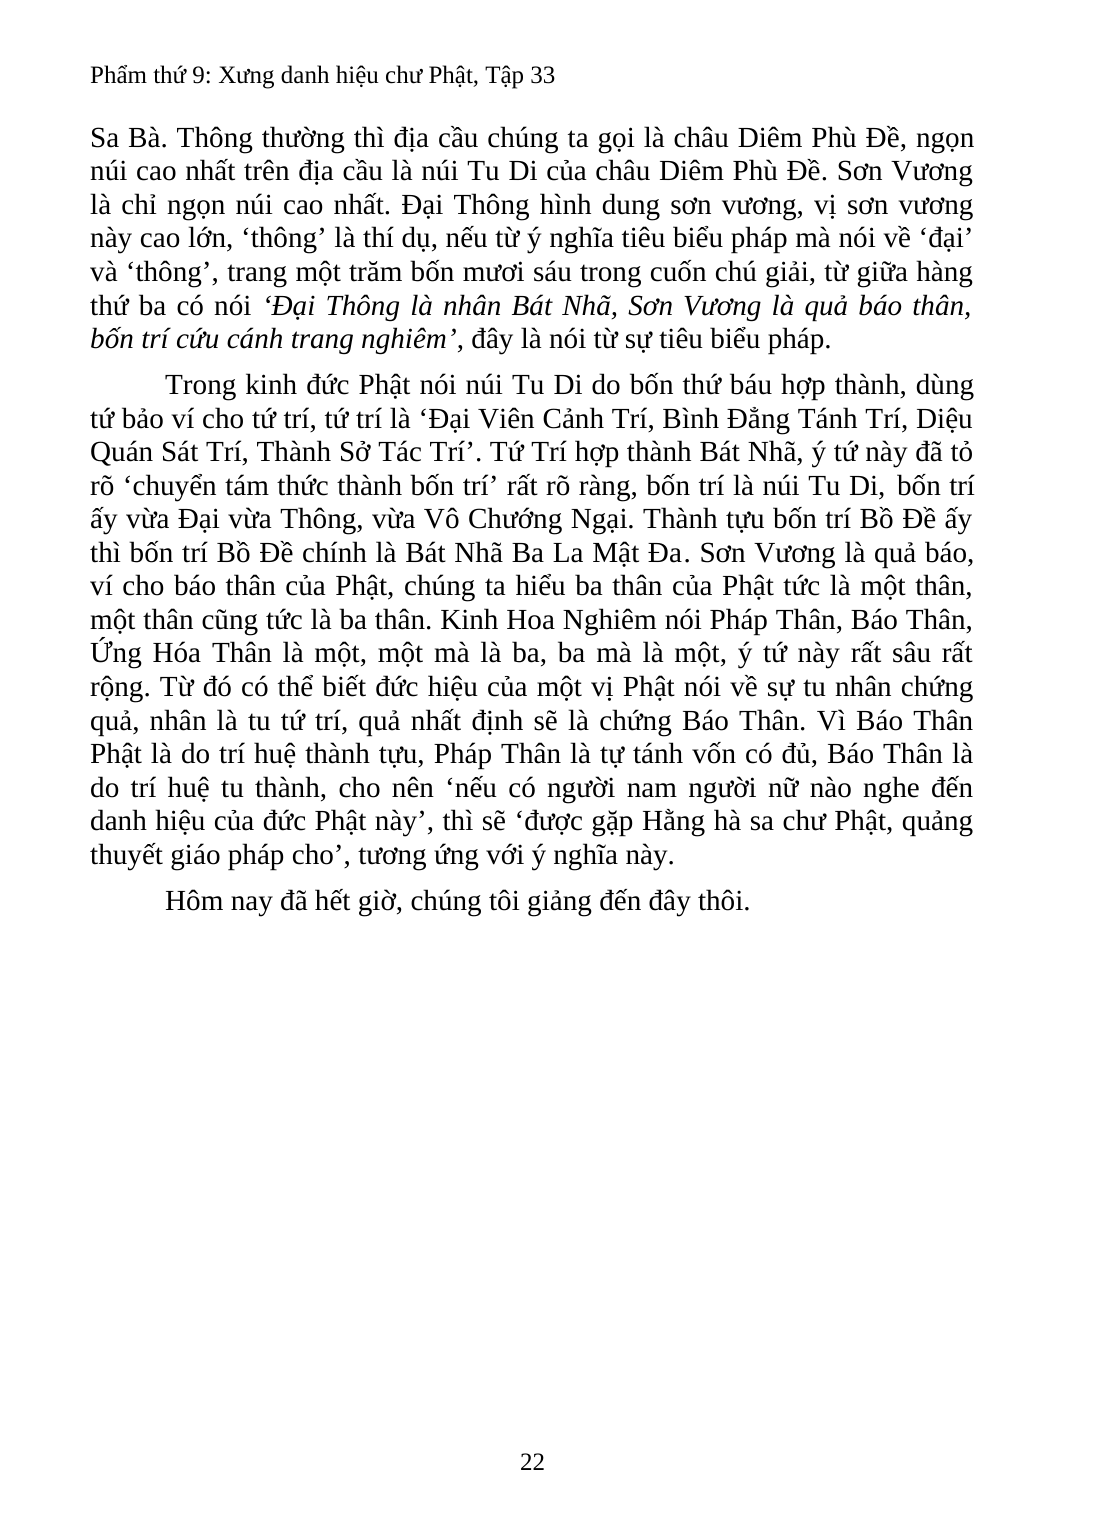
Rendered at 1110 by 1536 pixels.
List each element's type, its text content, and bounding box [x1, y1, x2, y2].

text Trong kinh đức Phật nói núi Tu Di do bốn thứ báu hợp thành, dùng tứ bảo ví cho tứ trí, tứ trí là ‘Đại Viên Cảnh Trí, Bình Đẳng Tánh Trí, Diệu Quán Sát Trí, Thành Sở Tác Trí’. Tứ Trí hợp thành Bát Nhã, ý tứ này đã tỏ rõ ‘chuyển tám thức thành bốn trí’ rất rõ ràng, bốn trí là núi Tu Di, bốn trí ấy vừa Đại vừa Thông, vừa Vô Chướng Ngại. Thành tựu bốn trí Bồ Đề ấy thì bốn trí Bồ Đề chính là Bát Nhã Ba La Mật Đa. Sơn Vương là quả báo, ví cho báo thân của Phật, chúng ta hiểu ba thân của Phật tức là một thân, một thân cũng tức là ba thân. Kinh Hoa Nghiêm nói Pháp Thân, Báo Thân, Ứng Hóa Thân là một, một mà là ba, ba mà là một, ý tứ này rất sâu rất rộng. Từ đó có thể biết đức hiệu của một vị Phật nói về sự tu nhân chứng quả, nhân là tu tứ trí, quả nhất định sẽ là chứng Báo Thân. Vì Báo Thân Phật là do trí huệ thành tựu, Pháp Thân là tự tánh vốn có đủ, Báo Thân là do trí huệ tu thành, cho nên ‘nếu có người nam người nữ nào nghe đến danh hiệu của đức Phật này’, thì sẽ ‘được gặp Hằng hà sa chư Phật, quảng thuyết giáo pháp cho’, tương ứng với ý nghĩa này. [90, 367, 975, 870]
text Hôm nay đã hết giờ, chúng tôi giảng đến đây thôi. [90, 883, 975, 916]
